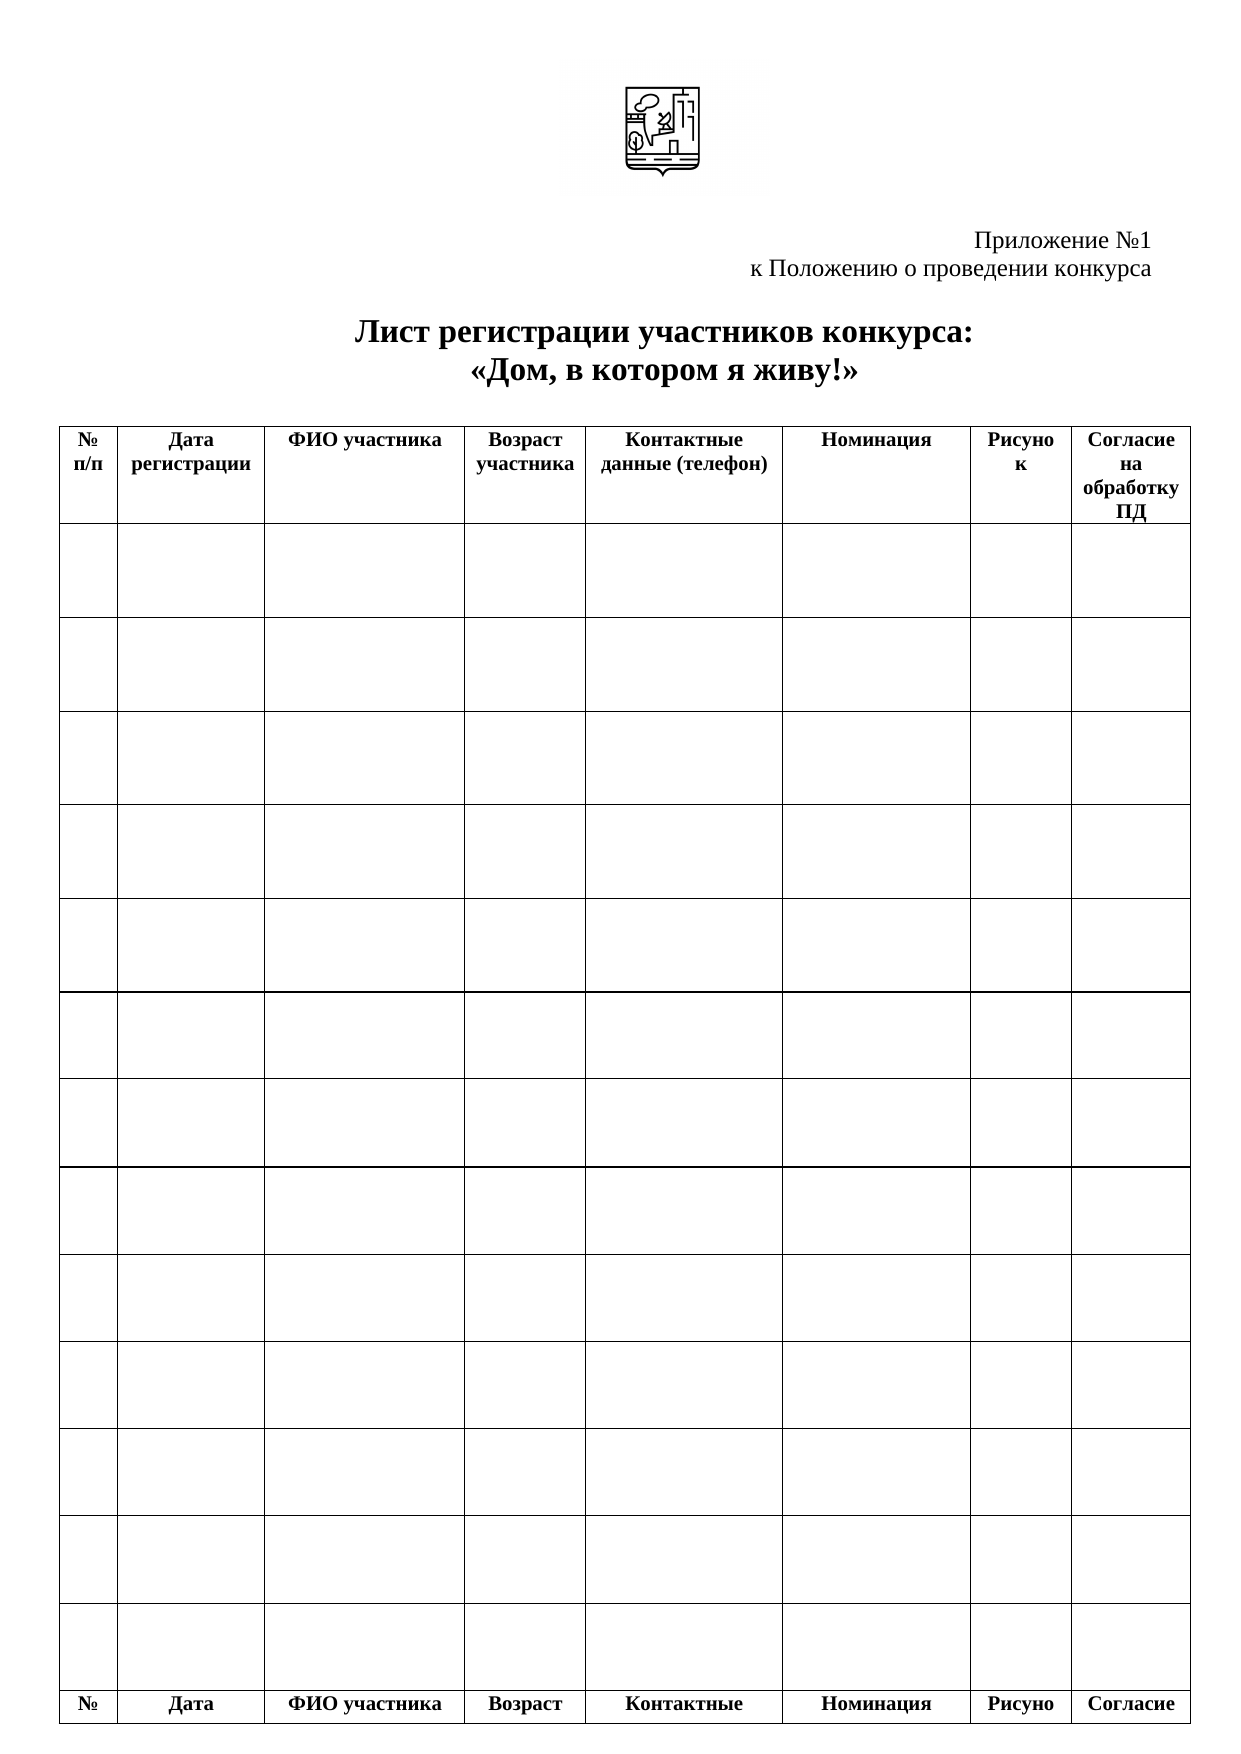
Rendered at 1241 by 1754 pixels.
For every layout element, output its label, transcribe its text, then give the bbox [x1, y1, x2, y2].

table_cell [1072, 1255, 1190, 1341]
table_cell [1072, 1429, 1190, 1515]
table_header Контактные данные (телефон) [586, 427, 782, 523]
table_cell [465, 712, 585, 804]
table_cell [60, 1342, 117, 1428]
table_cell Номинация [783, 1691, 970, 1723]
table_cell [783, 1342, 970, 1428]
table_cell [465, 618, 585, 711]
table_cell [971, 1604, 1071, 1689]
table_cell [60, 1079, 117, 1166]
table_cell [265, 1516, 464, 1602]
table_cell [971, 618, 1071, 711]
table_cell [118, 993, 264, 1078]
table_cell Возраст участника [465, 1691, 585, 1723]
table_cell [971, 1168, 1071, 1254]
table_cell [118, 1342, 264, 1428]
table_cell [265, 712, 464, 804]
table_cell [971, 1079, 1071, 1166]
table_cell [265, 1429, 464, 1515]
table_cell [783, 805, 970, 898]
table_cell [971, 1429, 1071, 1515]
table_cell [586, 805, 782, 898]
table_cell [265, 899, 464, 991]
table_cell [118, 1516, 264, 1602]
table_cell [265, 1168, 464, 1254]
table_cell [586, 1079, 782, 1166]
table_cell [586, 1691, 782, 1723]
table_cell [783, 1516, 970, 1602]
table_cell [60, 1168, 117, 1254]
table_cell [971, 1255, 1071, 1341]
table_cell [1072, 1691, 1190, 1723]
table_cell [586, 899, 782, 991]
table_cell [265, 1342, 464, 1428]
table_cell [586, 712, 782, 804]
table_cell [1072, 524, 1190, 617]
table_cell [465, 1429, 585, 1515]
table_cell [118, 899, 264, 991]
table_cell [60, 1516, 117, 1602]
table_header № п/п [60, 427, 117, 523]
table_cell [60, 805, 117, 898]
table_header Согласие на обработку ПД [1072, 427, 1190, 523]
table_cell [1072, 1342, 1190, 1428]
table_header ФИО участника [265, 427, 464, 523]
table_cell [783, 1168, 970, 1254]
table_cell [118, 1429, 264, 1515]
table_cell Дата регистрации [118, 1691, 264, 1723]
table_cell [783, 1429, 970, 1515]
table_header Номинация [783, 427, 970, 523]
table_cell [1072, 1516, 1190, 1602]
table_cell [265, 993, 464, 1078]
table_cell [118, 618, 264, 711]
table_cell [465, 1604, 585, 1689]
table_cell [465, 1342, 585, 1428]
table_cell [265, 1079, 464, 1166]
table_cell [465, 1255, 585, 1341]
table_cell [1072, 1604, 1190, 1689]
table_cell [586, 1168, 782, 1254]
table_cell [265, 805, 464, 898]
table_cell [118, 1168, 264, 1254]
table_cell [465, 899, 585, 991]
table_cell [586, 1342, 782, 1428]
table_cell [971, 993, 1071, 1078]
table_header Рисунок [971, 427, 1071, 523]
table_cell [118, 1255, 264, 1341]
table_cell [60, 618, 117, 711]
text Приложение №1 [177, 225, 1152, 253]
table_cell [60, 899, 117, 991]
table_cell [1072, 618, 1190, 711]
table_cell [586, 1604, 782, 1689]
table_cell [265, 1255, 464, 1341]
text Лист регистрации участников конкурса: [177, 311, 1152, 349]
table_cell [971, 712, 1071, 804]
table_cell [118, 805, 264, 898]
table_cell [1072, 712, 1190, 804]
picture [558, 59, 771, 196]
table_cell [783, 524, 970, 617]
table_cell [118, 1604, 264, 1689]
table_cell [1072, 899, 1190, 991]
table_cell [60, 1429, 117, 1515]
table_cell [971, 805, 1071, 898]
table_cell ФИО участника [265, 1691, 464, 1723]
table_cell [1072, 993, 1190, 1078]
table_cell [465, 524, 585, 617]
table_cell [586, 524, 782, 617]
table_cell [971, 1342, 1071, 1428]
table_cell [1072, 1168, 1190, 1254]
table_cell [1072, 805, 1190, 898]
table_cell [465, 993, 585, 1078]
table_cell [118, 712, 264, 804]
table_cell [465, 1168, 585, 1254]
table_cell № п/п [60, 1691, 117, 1723]
table_cell [783, 1255, 970, 1341]
table_cell [60, 1255, 117, 1341]
table_cell [783, 1604, 970, 1689]
table_header Возраст участника [465, 427, 585, 523]
table_cell [465, 1516, 585, 1602]
table_cell [265, 1604, 464, 1689]
text к Положению о проведении конкурса [177, 253, 1152, 282]
table_cell [118, 524, 264, 617]
table_cell [783, 1079, 970, 1166]
table_cell [60, 1604, 117, 1689]
table_cell [586, 1429, 782, 1515]
table_cell [118, 1079, 264, 1166]
table_cell [465, 805, 585, 898]
table_cell [971, 1516, 1071, 1602]
table_cell [971, 899, 1071, 991]
table_cell [783, 712, 970, 804]
table_cell [465, 1079, 585, 1166]
table_cell [783, 618, 970, 711]
table_cell [60, 524, 117, 617]
table_cell [586, 1255, 782, 1341]
table_cell [265, 524, 464, 617]
table_cell [586, 993, 782, 1078]
table_cell [1072, 1079, 1190, 1166]
table_cell [60, 993, 117, 1078]
text «Дом, в котором я живу!» [177, 349, 1152, 388]
table_cell [971, 524, 1071, 617]
table_cell Рисунок [971, 1691, 1071, 1723]
table_cell [265, 618, 464, 711]
table_cell [783, 899, 970, 991]
table_cell [60, 712, 117, 804]
table_cell [586, 618, 782, 711]
table_cell [586, 1516, 782, 1602]
table_header Дата регистрации [118, 427, 264, 523]
table_cell [783, 993, 970, 1078]
